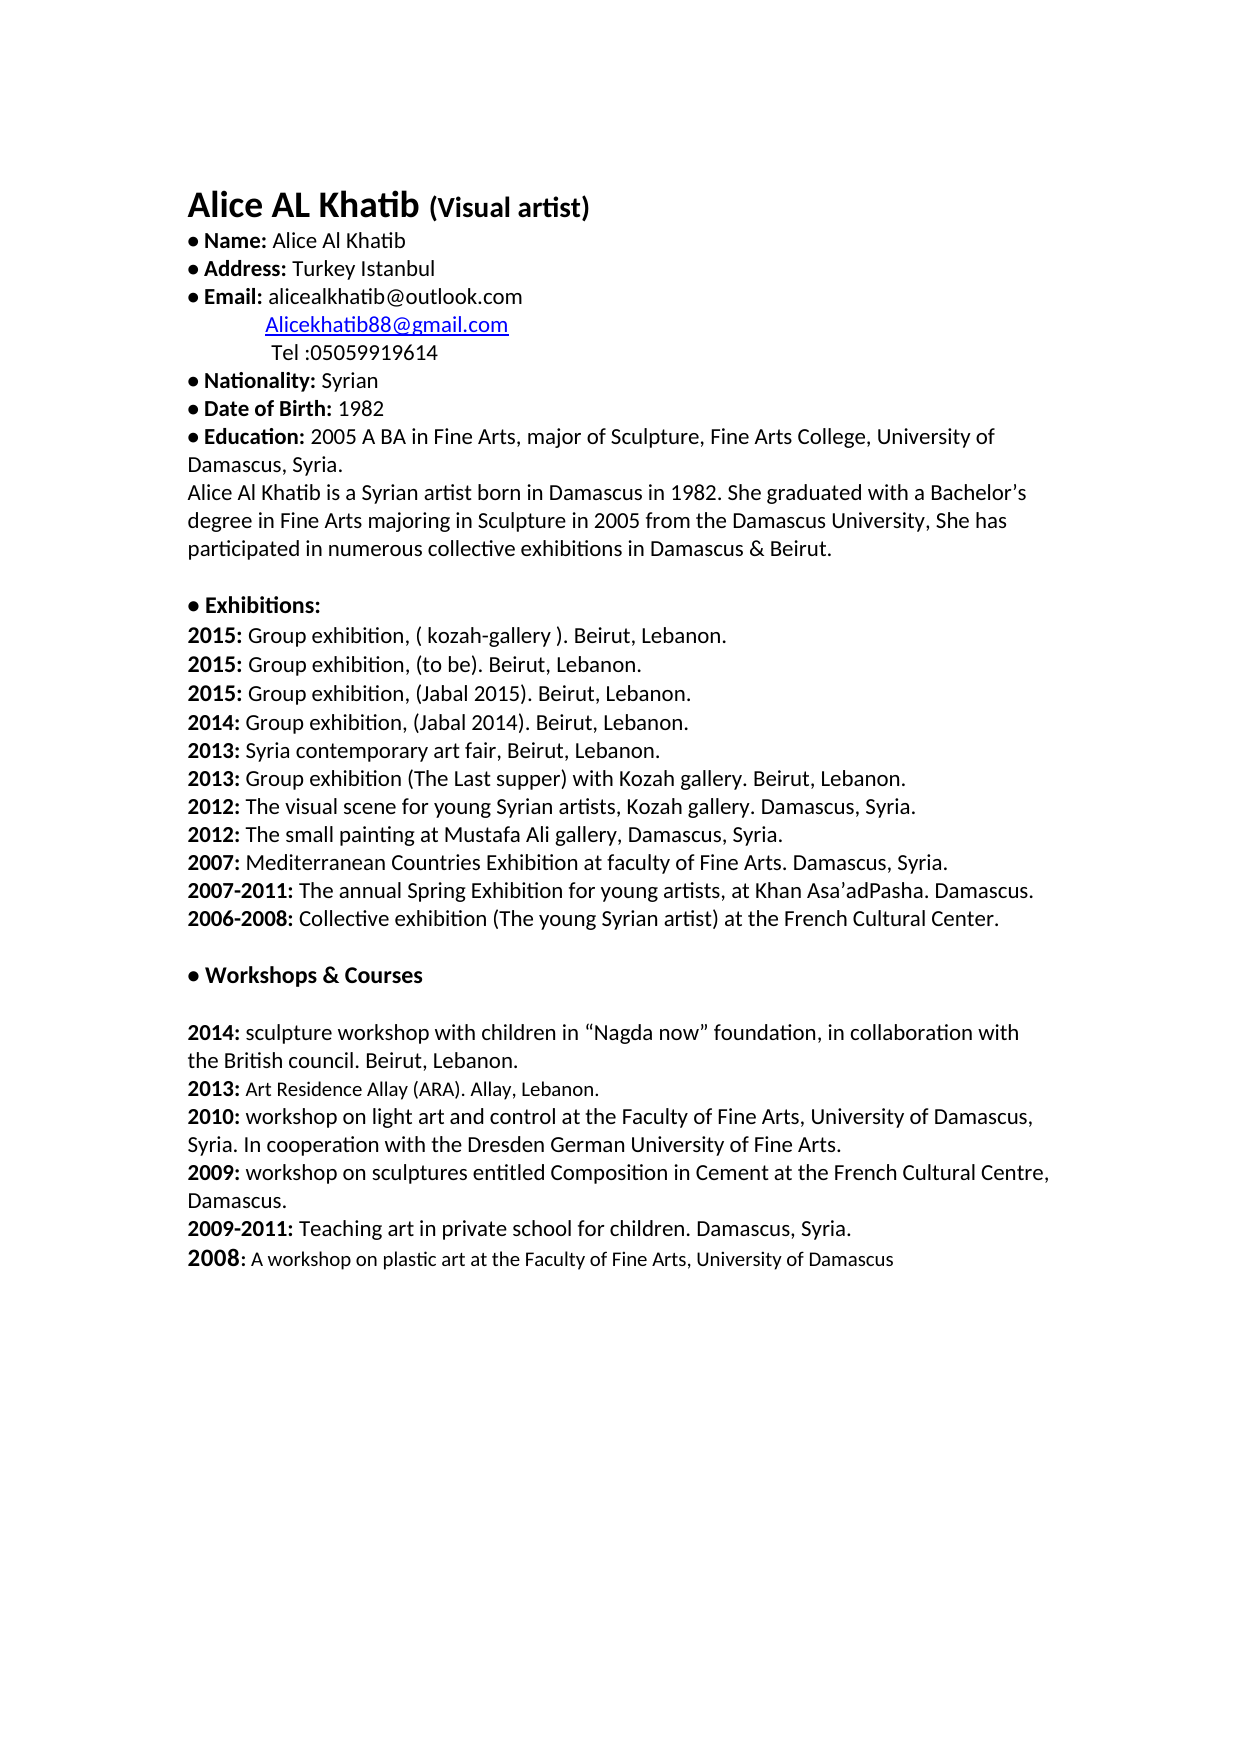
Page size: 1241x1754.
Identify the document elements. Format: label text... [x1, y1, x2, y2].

text Tel :05059919614 [266, 338, 1053, 366]
text 2007-2011: The annual Spring Exhibition for young artists, at Khan Asa’adPasha. Damascus. 2006-2008: Collective exhibition (The young Syrian artist) at the French Cultural Center. [187, 876, 1053, 932]
text 2013: Group exhibition (The Last supper) with Kozah gallery. Beirut, Lebanon. [187, 764, 1053, 792]
text 2009-2011: Teaching art in private school for children. Damascus, Syria. [187, 1214, 1053, 1243]
text Alice Al Khatib is a Syrian artist born in Damascus in 1982. She graduated with a Bachelor’s degree in Fine Arts majoring in Sculpture in 2005 from the Damascus University, She has participated in numerous collective exhibitions in Damascus & Beirut. [187, 478, 1053, 563]
text 2008: A workshop on plastic art at the Faculty of Fine Arts, University of Damascus [187, 1243, 1053, 1273]
text 2015: Group exhibition, ( kozah-gallery ). Beirut, Lebanon. [187, 620, 1053, 649]
text 2013: Art Residence Allay (ARA). Allay, Lebanon. [187, 1074, 1053, 1102]
text 2012: The small painting at Mustafa Ali gallery, Damascus, Syria. [187, 820, 1053, 848]
text 2007: Mediterranean Countries Exhibition at faculty of Fine Arts. Damascus, Syria. [187, 848, 1053, 876]
text 2010: workshop on light art and control at the Faculty of Fine Arts, University of Damascus, Syria. In cooperation with the Dresden German University of Fine Arts. [187, 1102, 1053, 1158]
text • Nationality: Syrian [187, 366, 1053, 394]
text 2015: Group exhibition, (to be). Beirut, Lebanon. [187, 649, 1053, 678]
text 2014: Group exhibition, (Jabal 2014). Beirut, Lebanon. [187, 708, 1053, 736]
text • Education: 2005 A BA in Fine Arts, major of Sculpture, Fine Arts College, University of Damascus, Syria. [187, 422, 1053, 478]
text • Date of Birth: 1982 [187, 394, 1053, 422]
text 2013: Syria contemporary art fair, Beirut, Lebanon. [187, 736, 1053, 764]
text • Address: Turkey Istanbul [187, 254, 1053, 282]
text 2012: The visual scene for young Syrian artists, Kozah gallery. Damascus, Syria. [187, 792, 1053, 820]
text 2009: workshop on sculptures entitled Composition in Cement at the French Cultural Centre, Damascus. [187, 1158, 1053, 1214]
text • Workshops & Courses [187, 960, 1053, 989]
text 2014: sculpture workshop with children in “Nagda now” foundation, in collaboration with the British council. Beirut, Lebanon. [187, 1018, 1053, 1074]
text Alicekhatib88@gmail.com [187, 310, 1053, 338]
text • Email: alicealkhatib@outlook.com [187, 282, 1053, 310]
text • Name: Alice Al Khatib [187, 226, 1053, 254]
text 2015: Group exhibition, (Jabal 2015). Beirut, Lebanon. [187, 678, 1053, 708]
text • Exhibitions: [187, 591, 1053, 620]
text Alice AL Khatib (Visual artist) [187, 181, 1053, 226]
